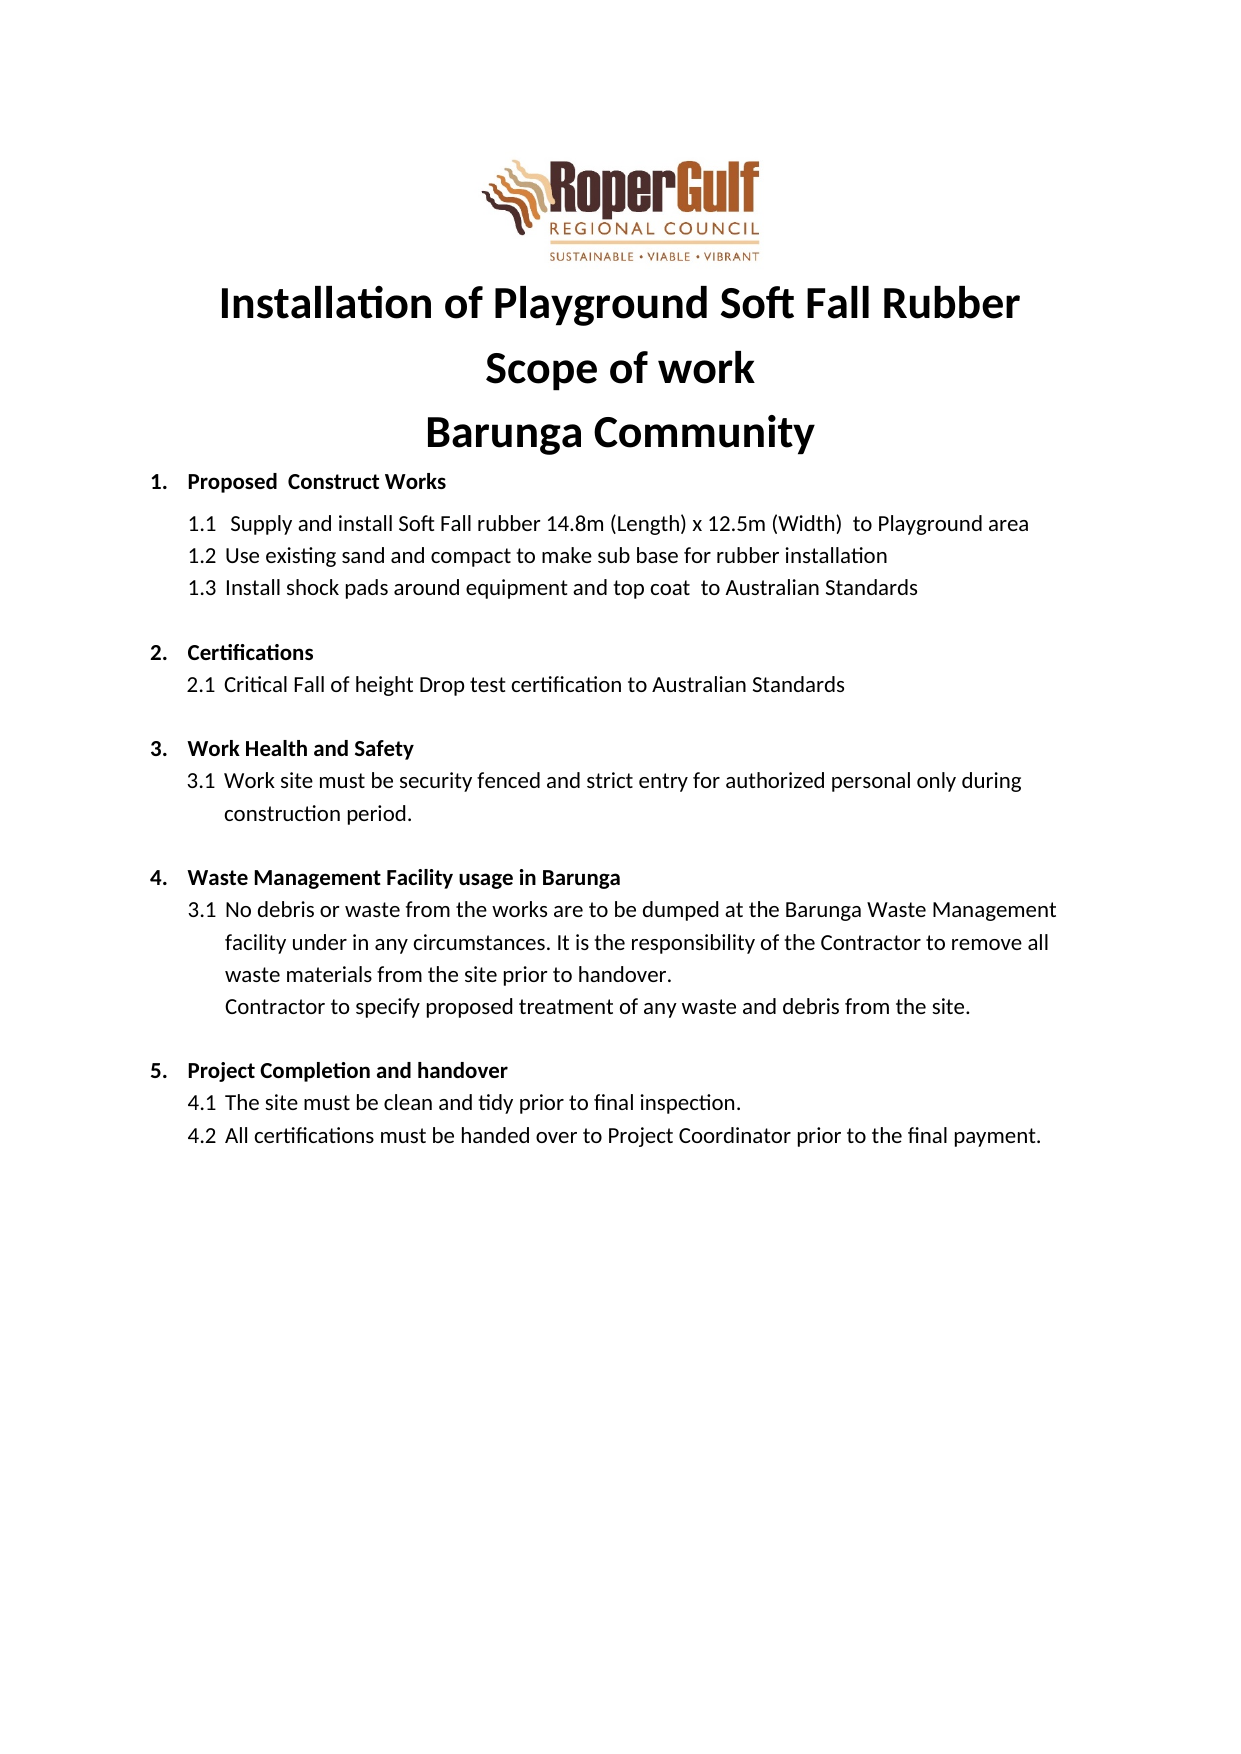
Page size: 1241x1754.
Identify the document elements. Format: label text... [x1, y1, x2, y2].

list Work site must be security fenced and strict entry for authorized personal only during construction period. [186, 767, 1090, 827]
list No debris or waste from the works are to be dumped at the Barunga Waste Management facility under in any circumstances. It is the responsibility of the Contractor to remove all waste materials from the site prior to handover. [187, 895, 1090, 988]
list Use existing sand and compact to make sub base for rubber installation [187, 541, 1090, 569]
list All certifications must be handed over to Project Coordinator prior to the final payment. [187, 1121, 1090, 1149]
list Install shock pads around equipment and top coat to Australian Standards [187, 573, 1090, 602]
list Certifications [150, 638, 1090, 666]
list Proposed Construct Works [150, 467, 1090, 495]
list The site must be clean and tidy prior to final inspection. [187, 1088, 1090, 1117]
text Scope of work [150, 339, 1090, 394]
list Critical Fall of height Drop test certification to Australian Standards [186, 670, 1090, 698]
picture [472, 150, 768, 271]
list Supply and install Soft Fall rubber 14.8m (Length) x 12.5m (Width) to Playground area [187, 509, 1090, 537]
list Waste Management Facility usage in Barunga [150, 863, 1090, 891]
list Work Health and Safety [150, 734, 1090, 762]
list Project Completion and handover [150, 1056, 1090, 1084]
text Installation of Playground Soft Fall Rubber [150, 274, 1090, 330]
list Contractor to specify proposed treatment of any waste and debris from the site. [225, 992, 1090, 1020]
text Barunga Community [150, 403, 1090, 459]
